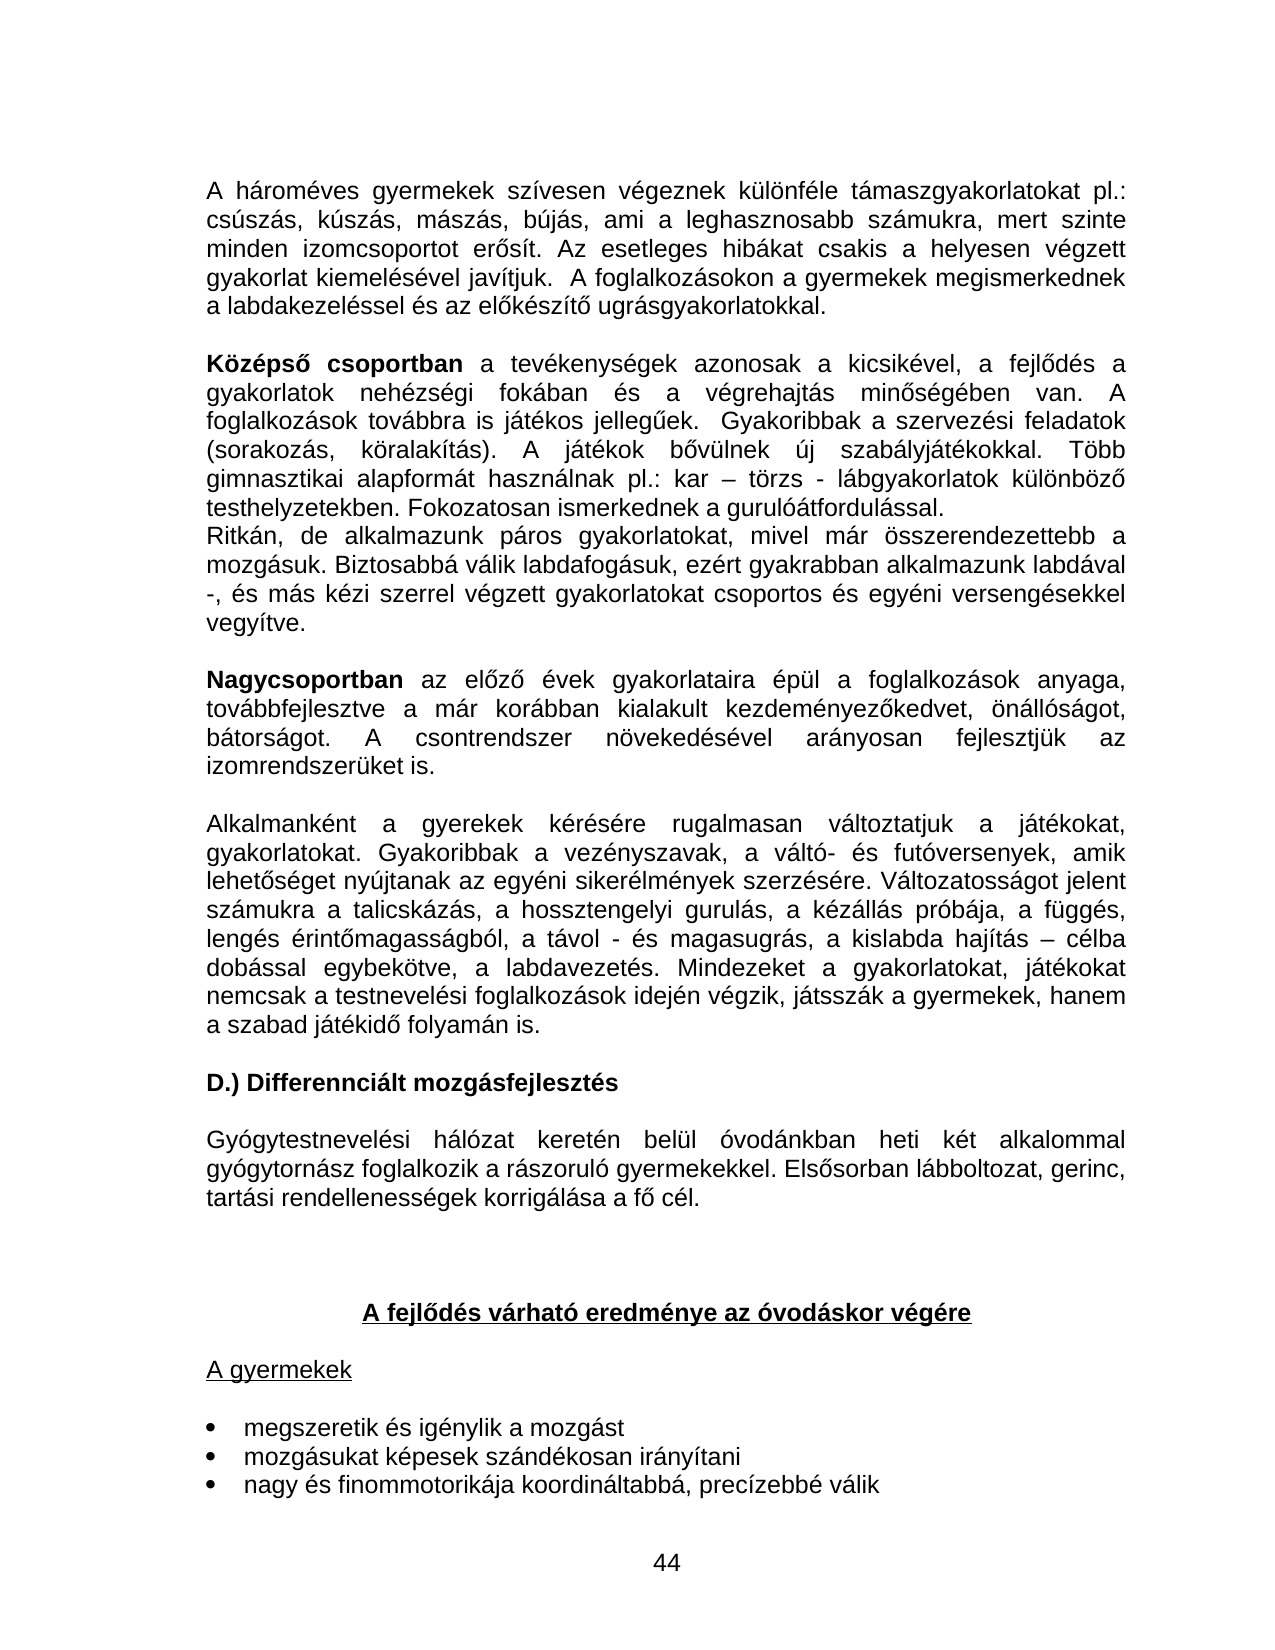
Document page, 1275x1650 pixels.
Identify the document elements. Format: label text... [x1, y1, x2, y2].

text D.) Differennciált mozgásfejlesztés [206, 1068, 1127, 1096]
text Középső csoportban a tevékenységek azonosak a kicsikével, a fejlődés a gyakorlatok nehézségi fokában és a végrehajtás minőségében van. A foglalkozások továbbra is játékos jellegűek. Gyakoribbak a szervezési feladatok (sorakozás, köralakítás). A játékok bővülnek új szabályjátékokkal. Több gimnasztikai alapformát használnak pl.: kar – törzs - lábgyakorlatok különböző testhelyzetekben. Fokozatosan ismerkednek a gurulóátfordulással. [206, 349, 1127, 521]
text Alkalmanként a gyerekek kérésére rugalmasan változtatjuk a játékokat, gyakorlatokat. Gyakoribbak a vezényszavak, a váltó- és futóversenyek, amik lehetőséget nyújtanak az egyéni sikerélmények szerzésére. Változatosságot jelent számukra a talicskázás, a hossztengelyi gurulás, a kézállás próbája, a függés, lengés érintőmagasságból, a távol - és magasugrás, a kislabda hajítás – célba dobással egybekötve, a labdavezetés. Mindezeket a gyakorlatokat, játékokat nemcsak a testnevelési foglalkozások idején végzik, játsszák a gyermekek, hanem a szabad játékidő folyamán is. [206, 809, 1127, 1039]
text A hároméves gyermekek szívesen végeznek különféle támaszgyakorlatokat pl.: csúszás, kúszás, mászás, bújás, ami a leghasznosabb számukra, mert szinte minden izomcsoportot erősít. Az esetleges hibákat csakis a helyesen végzett gyakorlat kiemelésével javítjuk. A foglalkozásokon a gyermekek megismerkednek a labdakezeléssel és az előkészítő ugrásgyakorlatokkal. [206, 176, 1127, 320]
text A fejlődés várható eredménye az óvodáskor végére [206, 1298, 1127, 1326]
list nagy és finommotorikája koordináltabbá, precízebbé válik [206, 1470, 1127, 1499]
text Nagycsoportban az előző évek gyakorlataira épül a foglalkozások anyaga, továbbfejlesztve a már korábban kialakult kezdeményezőkedvet, önállóságot, bátorságot. A csontrendszer növekedésével arányosan fejlesztjük az izomrendszerüket is. [206, 665, 1127, 780]
list megszeretik és igénylik a mozgást [206, 1413, 1127, 1441]
text A gyermekek [206, 1355, 1127, 1384]
list mozgásukat képesek szándékosan irányítani [206, 1441, 1127, 1470]
text Gyógytestnevelési hálózat keretén belül óvodánkban heti két alkalommal gyógytornász foglalkozik a rászoruló gyermekekkel. Elsősorban lábboltozat, gerinc, tartási rendellenességek korrigálása a fő cél. [206, 1125, 1127, 1211]
text Ritkán, de alkalmazunk páros gyakorlatokat, mivel már összerendezettebb a mozgásuk. Biztosabbá válik labdafogásuk, ezért gyakrabban alkalmazunk labdával -, és más kézi szerrel végzett gyakorlatokat csoportos és egyéni versengésekkel vegyítve. [206, 521, 1127, 636]
